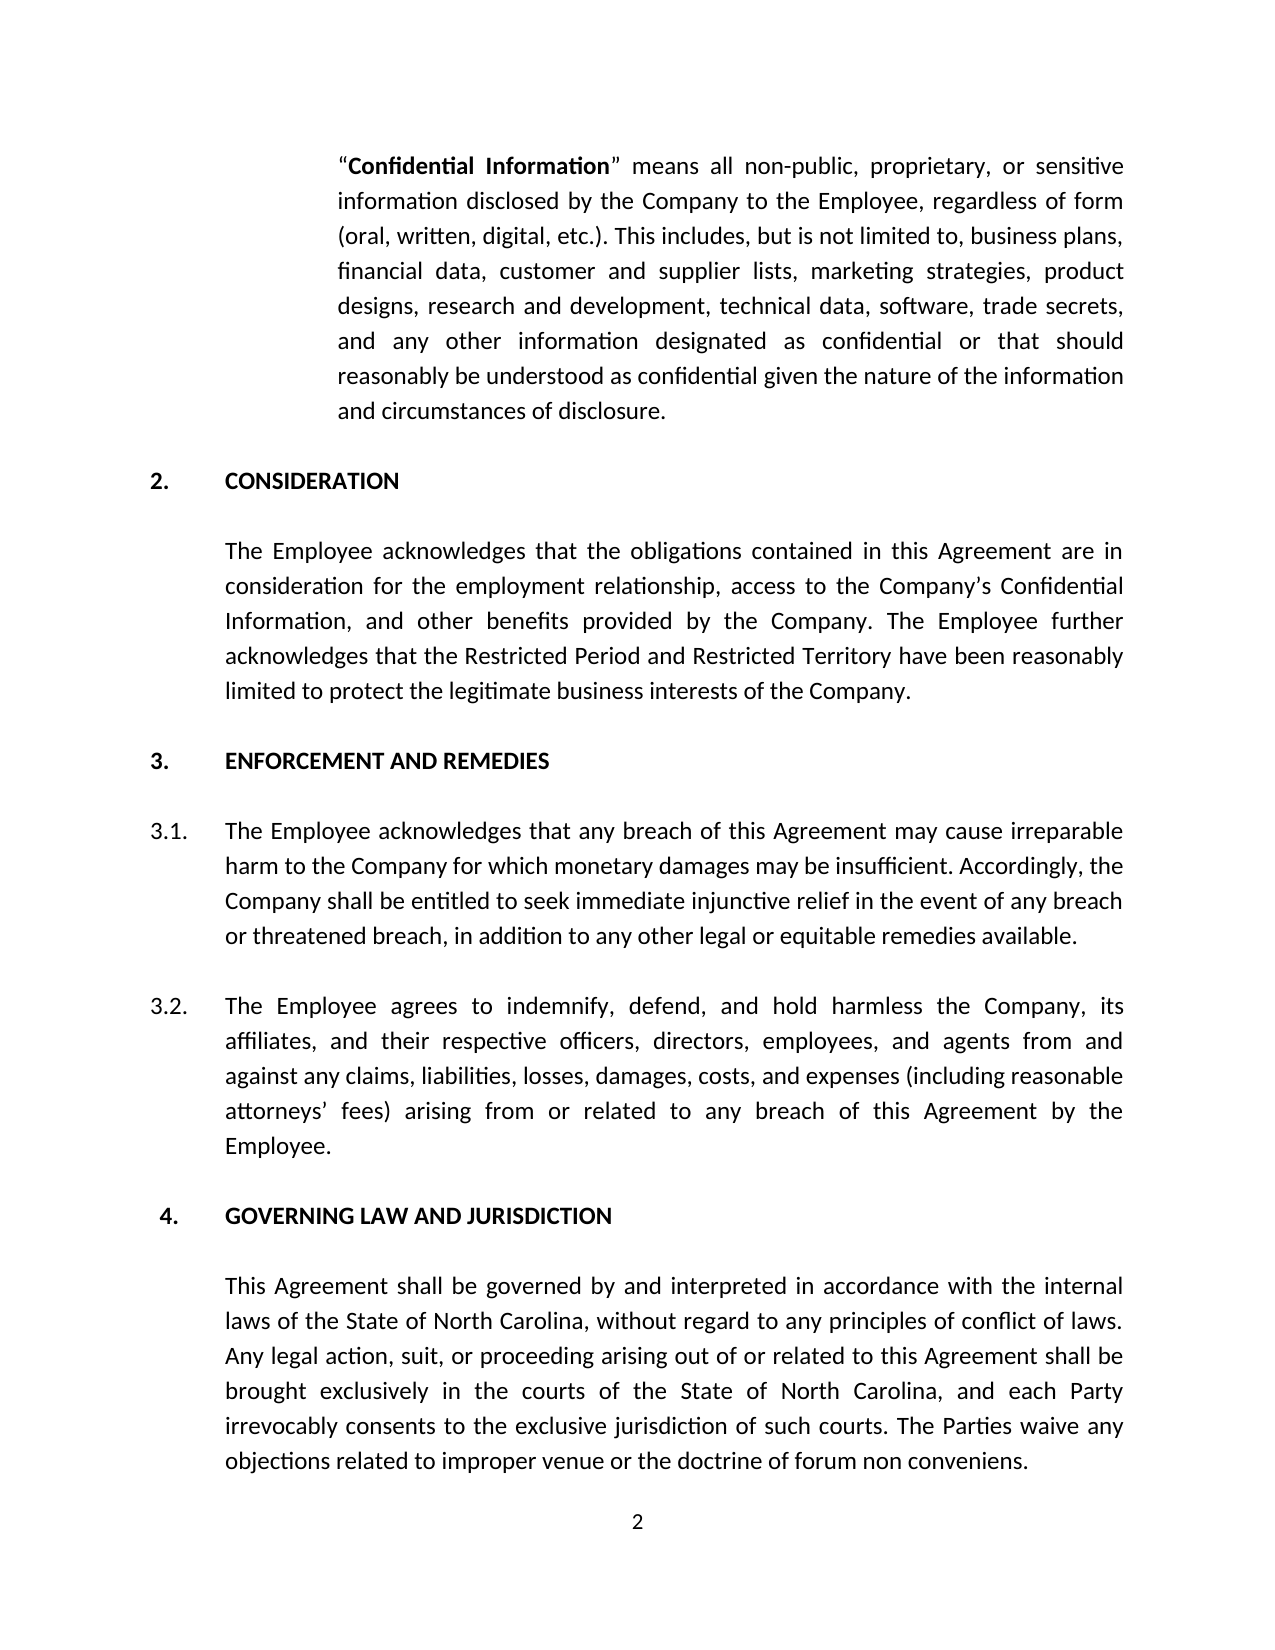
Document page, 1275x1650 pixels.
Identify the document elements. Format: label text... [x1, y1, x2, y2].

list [225, 150, 1125, 426]
list The Employee acknowledges that any breach of this Agreement may cause irreparable harm to the Company for which monetary damages may be insufficient. Accordingly, the Company shall be entitled to seek immediate injunctive relief in the event of any breach or threatened breach, in addition to any other legal or equitable remedies available. [150, 815, 1125, 951]
list The Employee agrees to indemnify, defend, and hold harmless the Company, its affiliates, and their respective officers, directors, employees, and agents from and against any claims, liabilities, losses, damages, costs, and expenses (including reasonable attorneys’ fees) arising from or related to any breach of this Agreement by the Employee. [150, 990, 1125, 1161]
list GOVERNING LAW AND JURISDICTION [159, 1200, 1125, 1231]
list ENFORCEMENT AND REMEDIES [150, 745, 1125, 776]
list CONSIDERATION [150, 465, 1125, 496]
list The Employee acknowledges that the obligations contained in this Agreement are in consideration for the employment relationship, access to the Company’s Confidential Information, and other benefits provided by the Company. The Employee further acknowledges that the Restricted Period and Restricted Territory have been reasonably limited to protect the legitimate business interests of the Company. [225, 535, 1125, 706]
list This Agreement shall be governed by and interpreted in accordance with the internal laws of the State of North Carolina, without regard to any principles of conflict of laws. Any legal action, suit, or proceeding arising out of or related to this Agreement shall be brought exclusively in the courts of the State of North Carolina, and each Party irrevocably consents to the exclusive jurisdiction of such courts. The Parties waive any objections related to improper venue or the doctrine of forum non conveniens. [225, 1270, 1125, 1476]
